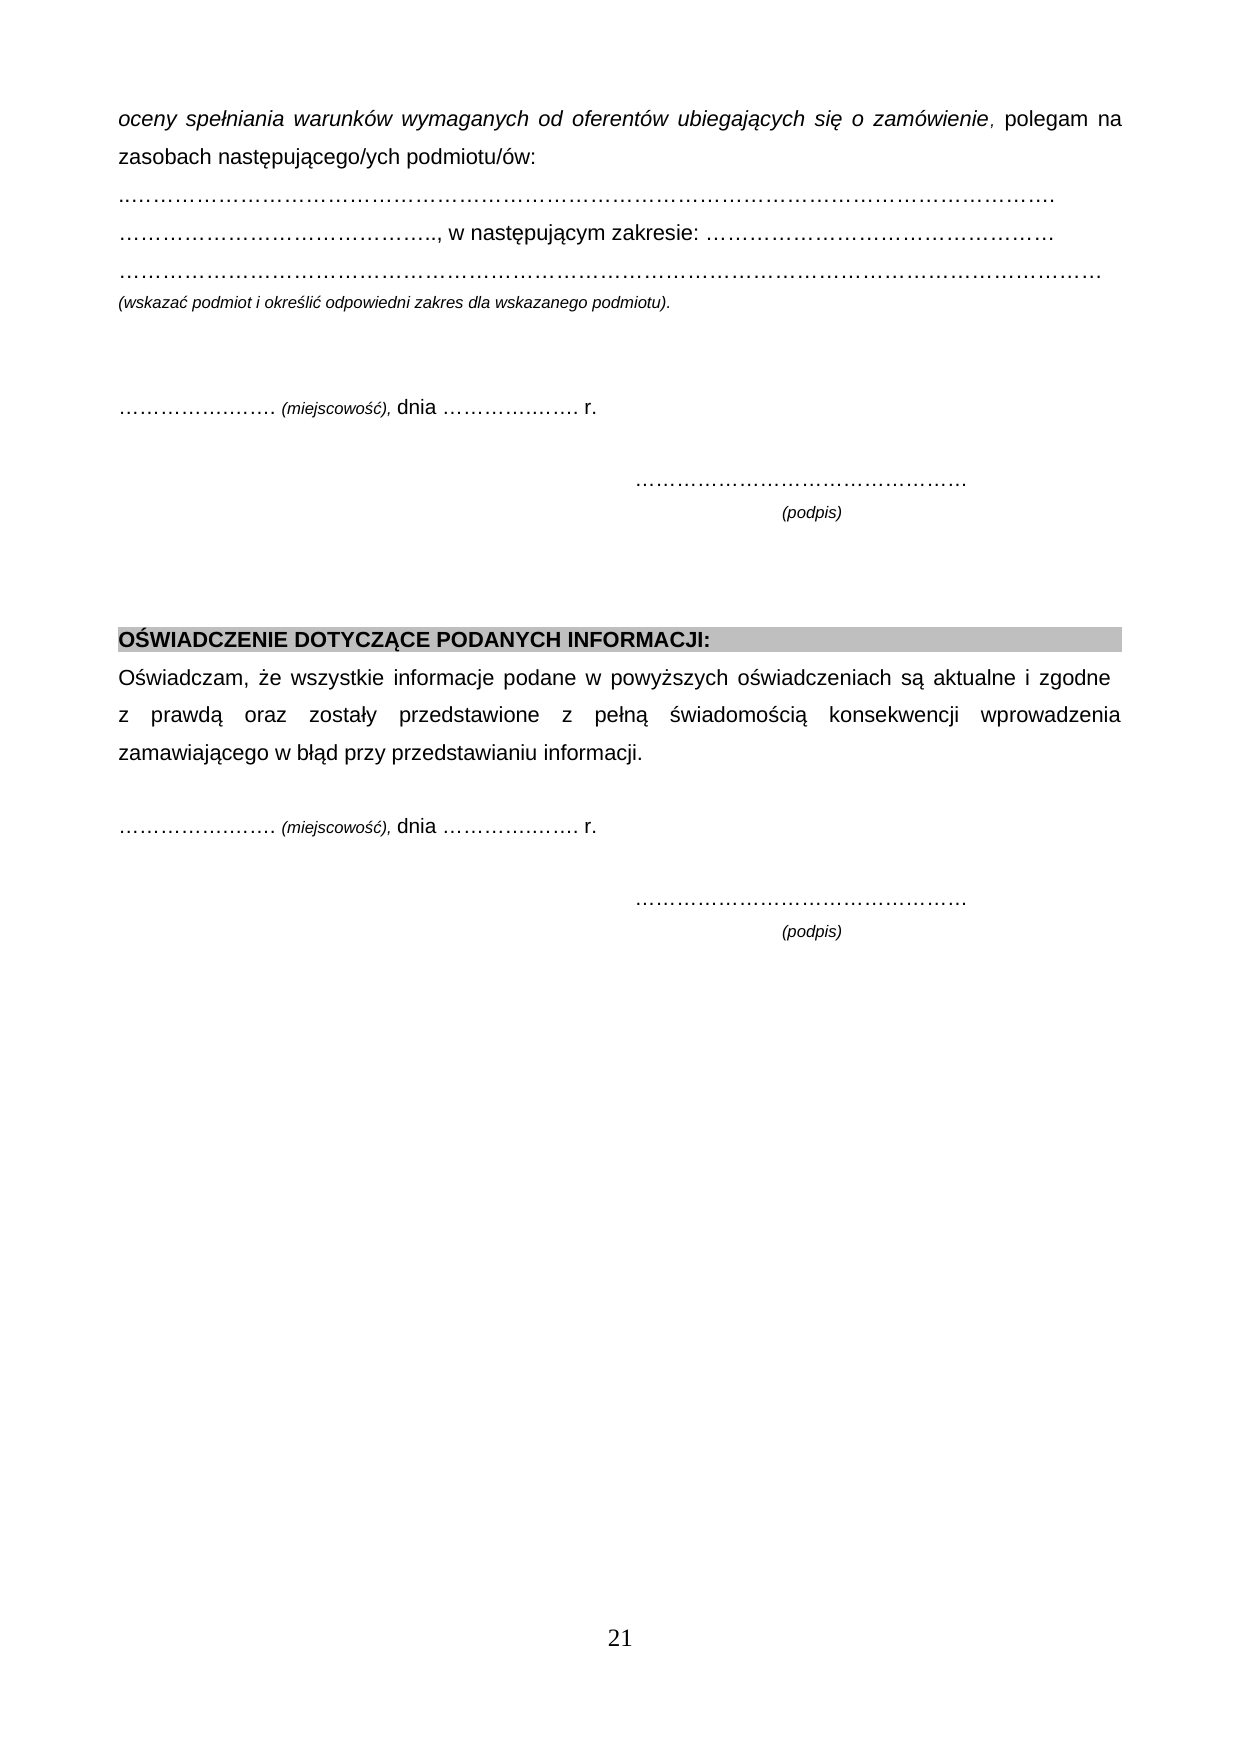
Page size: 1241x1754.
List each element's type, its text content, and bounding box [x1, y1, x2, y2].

text (podpis) [708, 922, 1122, 941]
text OŚWIADCZENIE DOTYCZĄCE PODANYCH INFORMACJI: [118, 627, 1122, 652]
text ………………………………………… [118, 886, 1122, 910]
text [118, 106, 1122, 169]
text Oświadczam, że wszystkie informacje podane w powyższych oświadczeniach są aktualne i zgodne z prawdą oraz zostały przedstawione z pełną świadomością konsekwencji wprowadzenia zamawiającego w błąd przy przedstawianiu informacji. [118, 664, 1122, 765]
text ………………………………………… [118, 467, 1122, 491]
text ..……………………………………………………………………………………………………………….…………………………………….., w następującym zakresie: ………………………………………… [118, 182, 1122, 245]
text …………….……. (miejscowość), dnia ………….……. r. [118, 395, 1122, 419]
text ……………………………………………………………………………………………………………………… (wskazać podmiot i określić odpowiedni zakres dla wskazanego podmiotu). [118, 258, 1122, 312]
text (podpis) [708, 503, 1122, 522]
text …………….……. (miejscowość), dnia ………….……. r. [118, 814, 1122, 838]
